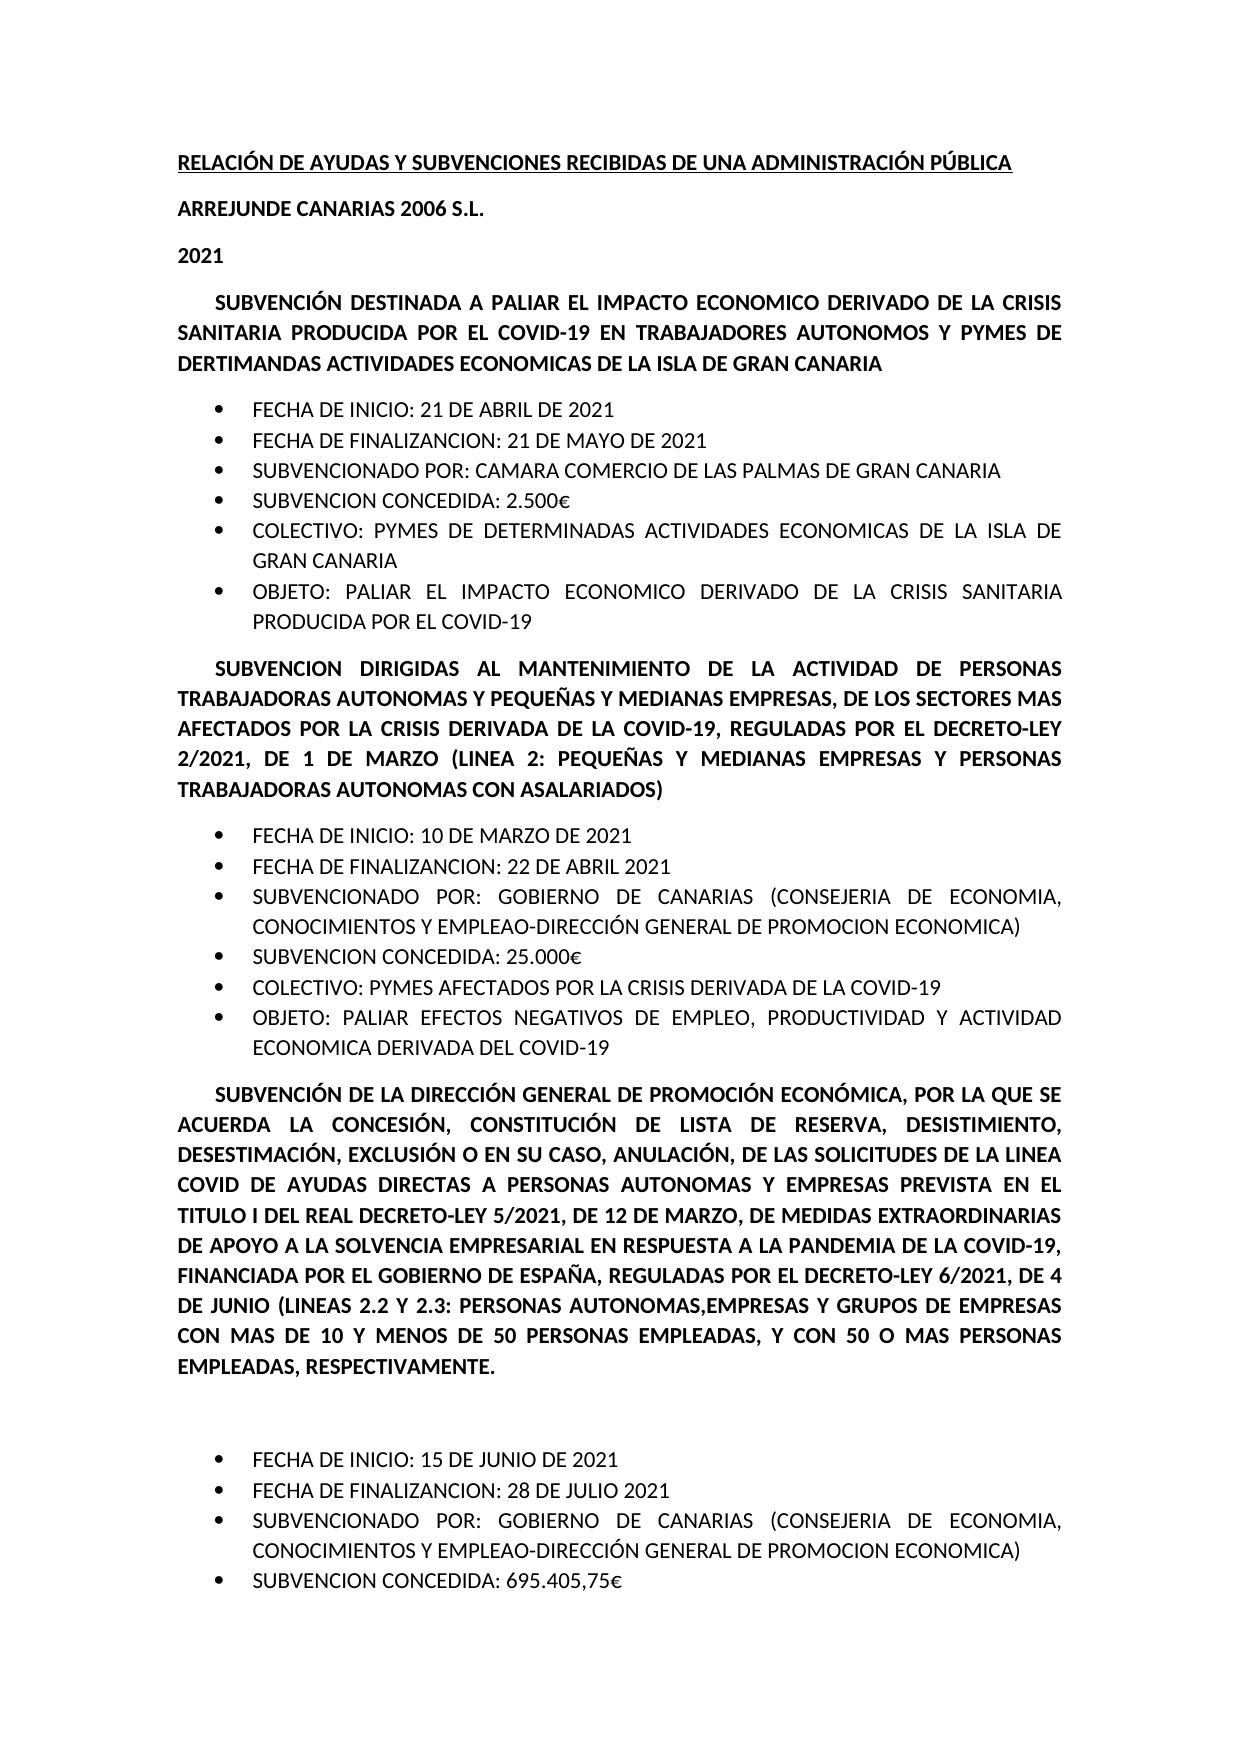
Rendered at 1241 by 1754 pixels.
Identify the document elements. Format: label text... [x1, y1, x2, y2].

text RELACIÓN DE AYUDAS Y SUBVENCIONES RECIBIDAS DE UNA ADMINISTRACIÓN PÚBLICA [177, 148, 1063, 176]
list SUBVENCIONADO POR: GOBIERNO DE CANARIAS (CONSEJERIA DE ECONOMIA, CONOCIMIENTOS Y EMPLEAO-DIRECCIÓN GENERAL DE PROMOCION ECONOMICA) [215, 1506, 1063, 1564]
text SUBVENCIÓN DESTINADA A PALIAR EL IMPACTO ECONOMICO DERIVADO DE LA CRISIS SANITARIA PRODUCIDA POR EL COVID-19 EN TRABAJADORES AUTONOMOS Y PYMES DE DERTIMANDAS ACTIVIDADES ECONOMICAS DE LA ISLA DE GRAN CANARIA [177, 288, 1063, 377]
list COLECTIVO: PYMES DE DETERMINADAS ACTIVIDADES ECONOMICAS DE LA ISLA DE GRAN CANARIA [215, 516, 1063, 574]
list COLECTIVO: PYMES AFECTADOS POR LA CRISIS DERIVADA DE LA COVID-19 [215, 973, 1063, 1001]
list SUBVENCIONADO POR: CAMARA COMERCIO DE LAS PALMAS DE GRAN CANARIA [215, 456, 1063, 484]
text ARREJUNDE CANARIAS 2006 S.L. [177, 194, 1063, 222]
list SUBVENCION CONCEDIDA: 25.000€ [215, 942, 1063, 970]
list FECHA DE FINALIZANCION: 21 DE MAYO DE 2021 [215, 426, 1063, 454]
text SUBVENCION DIRIGIDAS AL MANTENIMIENTO DE LA ACTIVIDAD DE PERSONAS TRABAJADORAS AUTONOMAS Y PEQUEÑAS Y MEDIANAS EMPRESAS, DE LOS SECTORES MAS AFECTADOS POR LA CRISIS DERIVADA DE LA COVID-19, REGULADAS POR EL DECRETO-LEY 2/2021, DE 1 DE MARZO (LINEA 2: PEQUEÑAS Y MEDIANAS EMPRESAS Y PERSONAS TRABAJADORAS AUTONOMAS CON ASALARIADOS) [177, 654, 1063, 803]
list FECHA DE INICIO: 15 DE JUNIO DE 2021 [215, 1446, 1063, 1473]
list FECHA DE FINALIZANCION: 28 DE JULIO 2021 [215, 1476, 1063, 1504]
list SUBVENCION CONCEDIDA: 2.500€ [215, 486, 1063, 514]
list SUBVENCION CONCEDIDA: 695.405,75€ [215, 1566, 1063, 1594]
list FECHA DE FINALIZANCION: 22 DE ABRIL 2021 [215, 852, 1063, 880]
list FECHA DE INICIO: 10 DE MARZO DE 2021 [215, 822, 1063, 849]
text SUBVENCIÓN DE LA DIRECCIÓN GENERAL DE PROMOCIÓN ECONÓMICA, POR LA QUE SE ACUERDA LA CONCESIÓN, CONSTITUCIÓN DE LISTA DE RESERVA, DESISTIMIENTO, DESESTIMACIÓN, EXCLUSIÓN O EN SU CASO, ANULACIÓN, DE LAS SOLICITUDES DE LA LINEA COVID DE AYUDAS DIRECTAS A PERSONAS AUTONOMAS Y EMPRESAS PREVISTA EN EL TITULO I DEL REAL DECRETO-LEY 5/2021, DE 12 DE MARZO, DE MEDIDAS EXTRAORDINARIAS DE APOYO A LA SOLVENCIA EMPRESARIAL EN RESPUESTA A LA PANDEMIA DE LA COVID-19, FINANCIADA POR EL GOBIERNO DE ESPAÑA, REGULADAS POR EL DECRETO-LEY 6/2021, DE 4 DE JUNIO (LINEAS 2.2 Y 2.3: PERSONAS AUTONOMAS,EMPRESAS Y GRUPOS DE EMPRESAS CON MAS DE 10 Y MENOS DE 50 PERSONAS EMPLEADAS, Y CON 50 O MAS PERSONAS EMPLEADAS, RESPECTIVAMENTE. [177, 1080, 1063, 1380]
list OBJETO: PALIAR EFECTOS NEGATIVOS DE EMPLEO, PRODUCTIVIDAD Y ACTIVIDAD ECONOMICA DERIVADA DEL COVID-19 [215, 1003, 1063, 1061]
list OBJETO: PALIAR EL IMPACTO ECONOMICO DERIVADO DE LA CRISIS SANITARIA PRODUCIDA POR EL COVID-19 [215, 577, 1063, 635]
list FECHA DE INICIO: 21 DE ABRIL DE 2021 [215, 396, 1063, 423]
list SUBVENCIONADO POR: GOBIERNO DE CANARIAS (CONSEJERIA DE ECONOMIA, CONOCIMIENTOS Y EMPLEAO-DIRECCIÓN GENERAL DE PROMOCION ECONOMICA) [215, 882, 1063, 940]
text 2021 [177, 241, 1063, 269]
